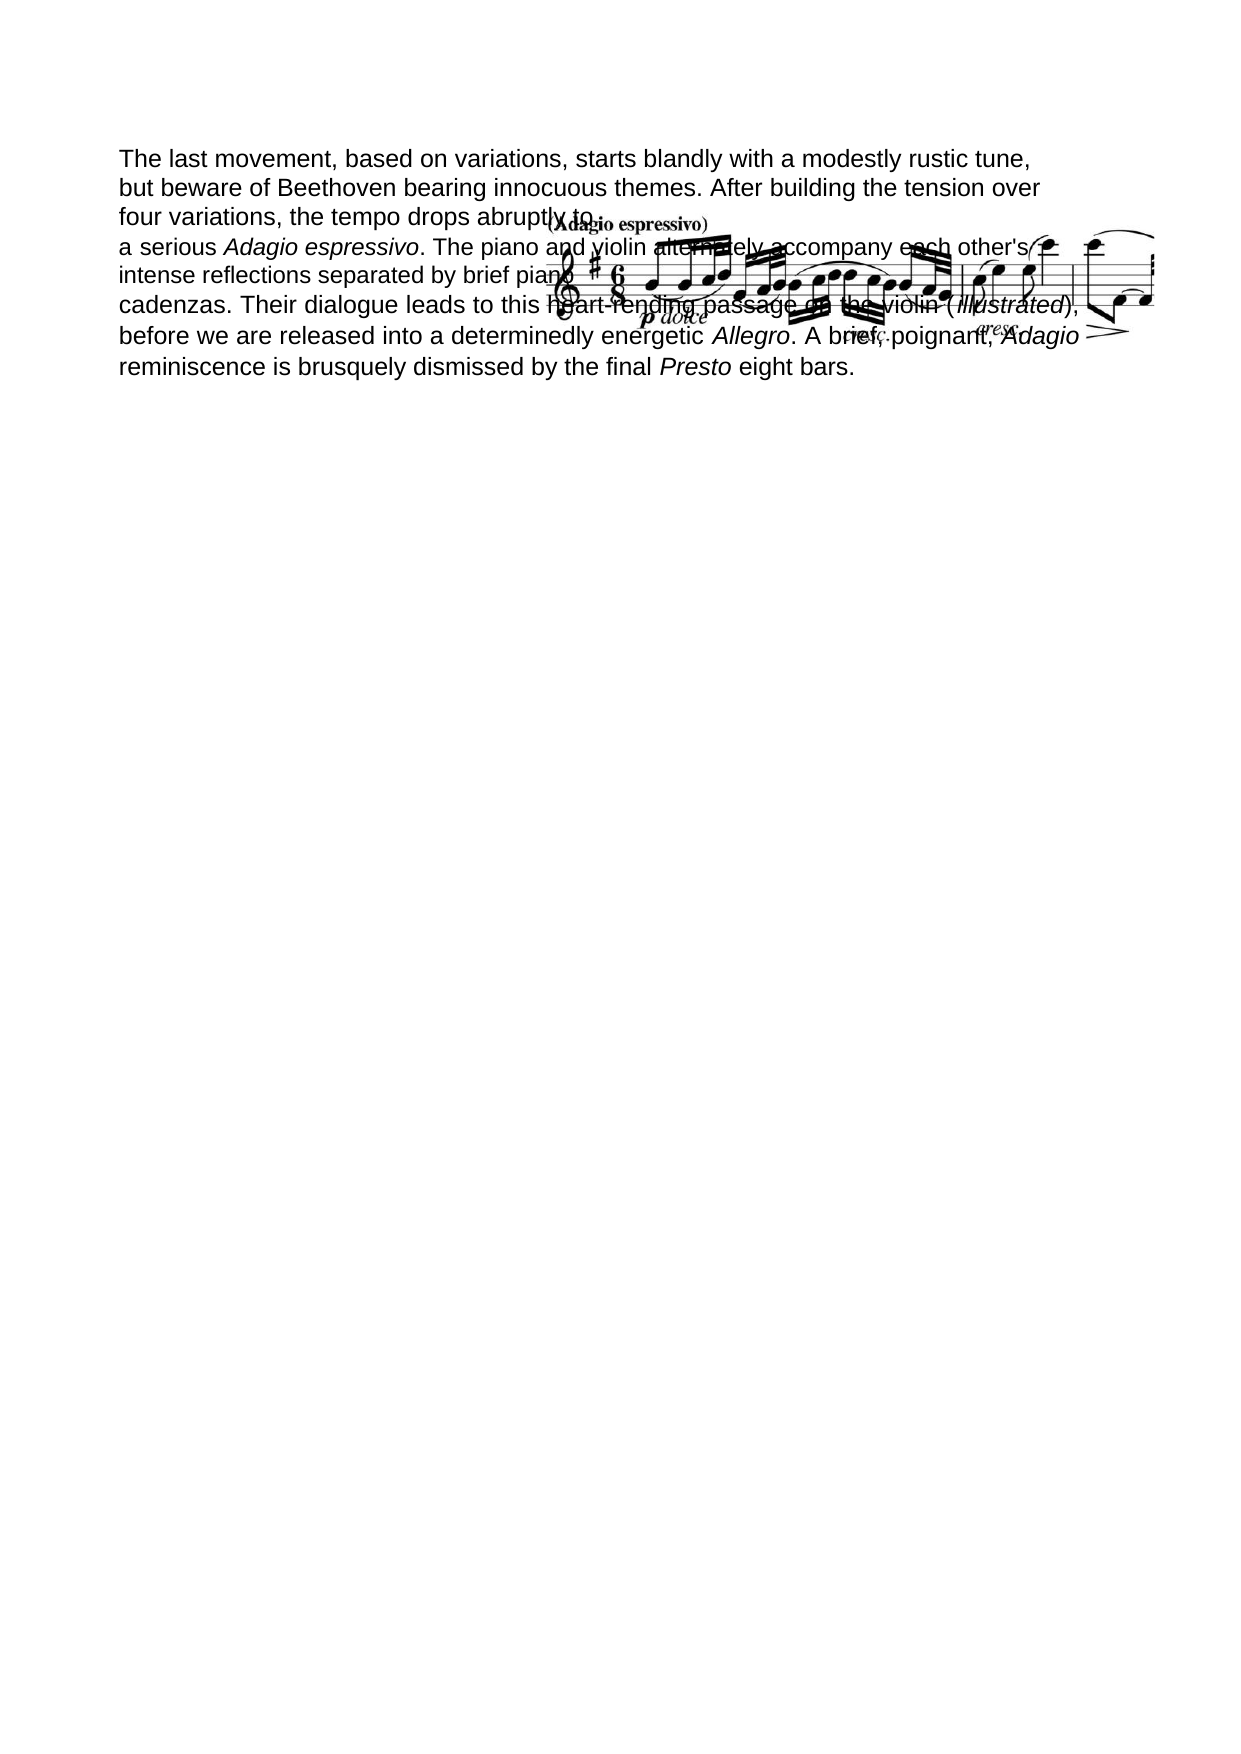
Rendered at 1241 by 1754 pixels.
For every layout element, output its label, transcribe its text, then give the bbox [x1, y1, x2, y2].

text cadenzas. Their dialogue leads to this heart-rending passage on the violin (illustrated), before we are released into a determinedly energetic Allegro. A brief, poignant, Adagio reminiscence is brusquely dismissed by the final Presto eight bars. [119, 290, 1079, 380]
list serious Adagio espressivo. The piano and violin alternately accompany each other's intense reflections separated by brief piano [118, 233, 1090, 289]
picture [545, 213, 1155, 343]
text The last movement, based on variations, starts blandly with a modestly rustic tune, but beware of Beethoven bearing innocuous themes. After building the tension over four variations, the tempo drops abruptly to [119, 144, 1071, 231]
